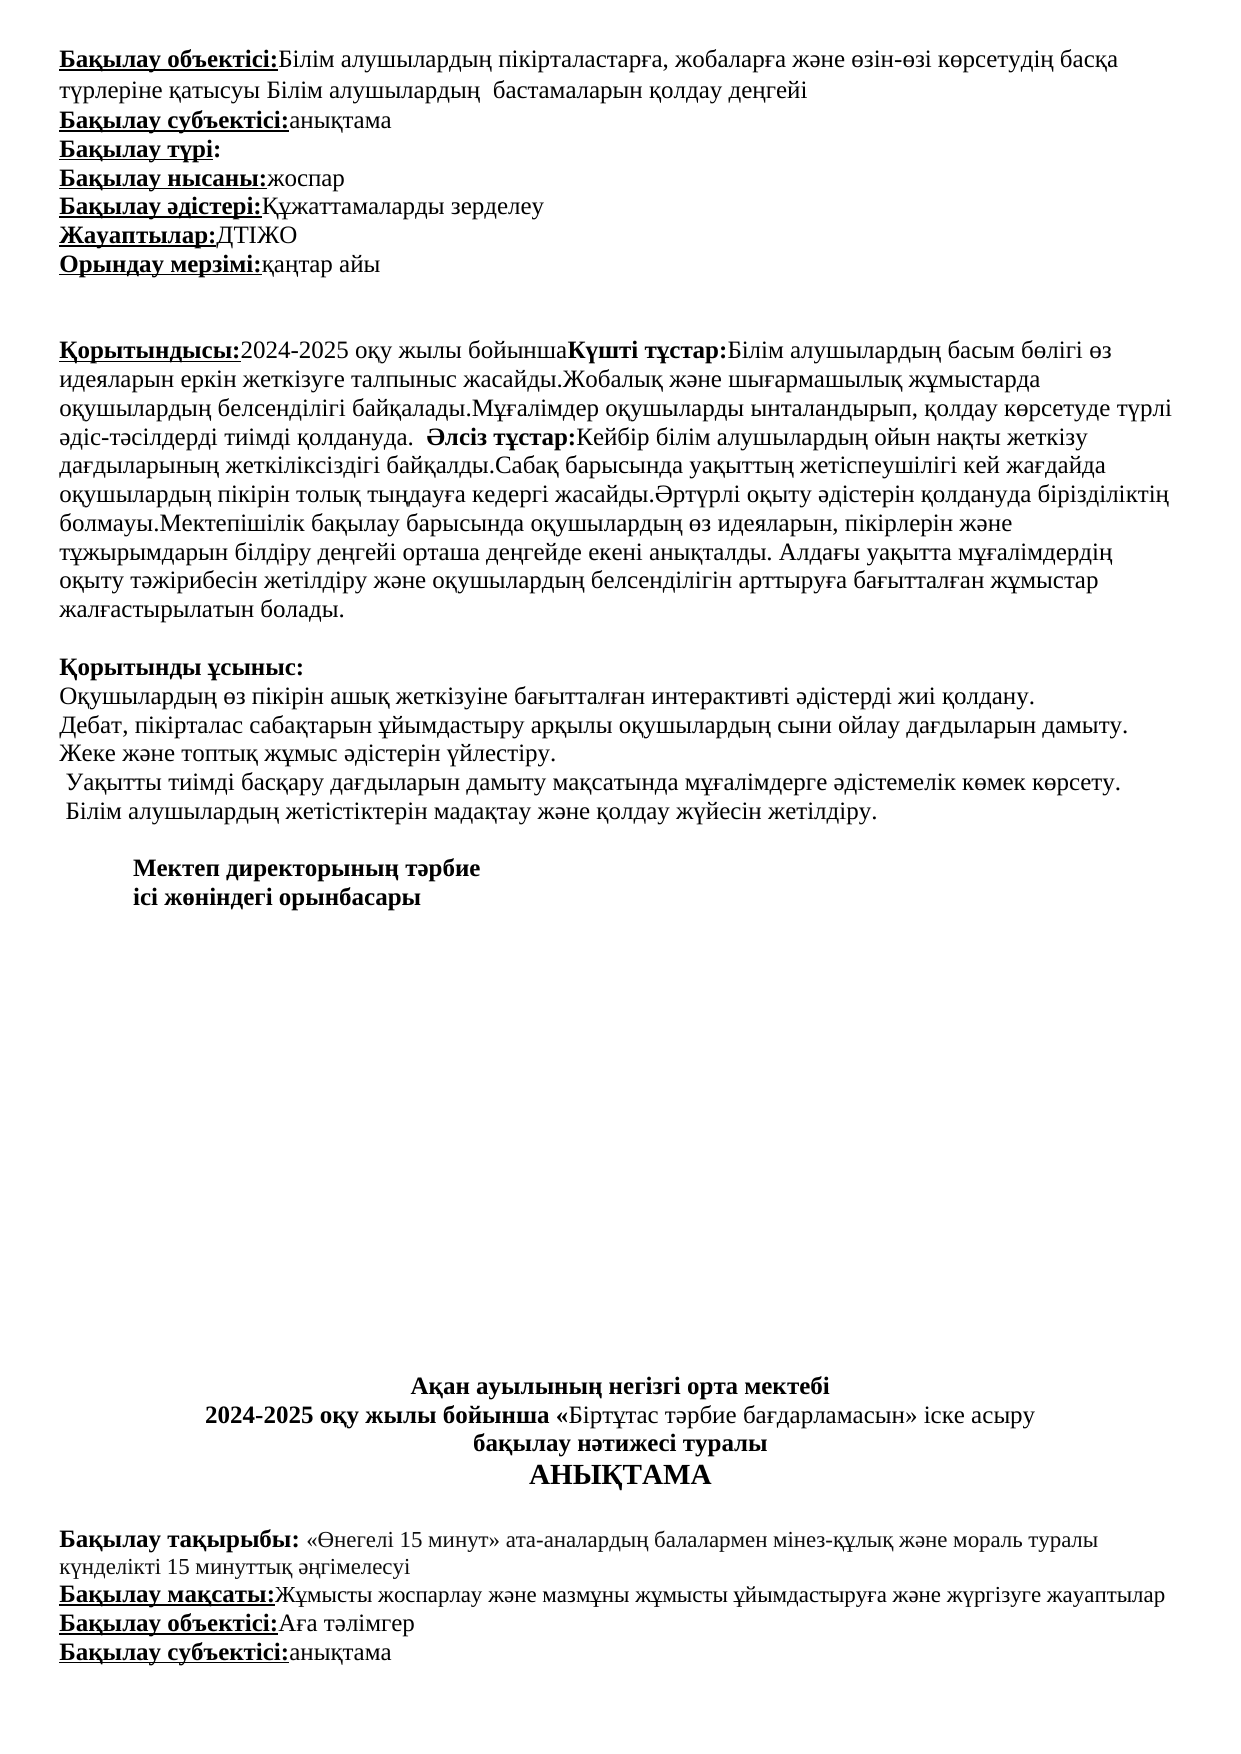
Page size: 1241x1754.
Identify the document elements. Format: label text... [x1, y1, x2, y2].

text Оқушылардың өз пікірін ашық жеткізуіне бағытталған интерактивті әдістерді жиі қолдану. [59, 681, 1181, 710]
text Бақылау субъектісі:анықтама [59, 1637, 1181, 1666]
text 2024-2025 оқу жылы бойынша «Біртұтас тәрбие бағдарламасын» іске асыру [59, 1400, 1181, 1428]
text Бақылау объектісі:Білім алушылардың пікірталастарға, жобаларға және өзін-өзі көрсетудің басқа түрлеріне қатысуы Білім алушылардың бастамаларын қолдау деңгейі [59, 44, 1181, 103]
text АНЫҚТАМА [59, 1457, 1181, 1491]
text Орындау мерзімі:қаңтар айы [59, 249, 1181, 278]
text Бақылау нысаны:жоспар [59, 163, 1181, 191]
text Уақытты тиімді басқару дағдыларын дамыту мақсатында мұғалімдерге әдістемелік көмек көрсету. [59, 767, 1181, 796]
text Бақылау объектісі:Аға тәлімгер [59, 1608, 1181, 1637]
text Қорытындысы:2024-2025 оқу жылы бойыншаКүшті тұстар:Білім алушылардың басым бөлігі өз идеяларын еркін жеткізуге талпыныс жасайды.Жобалық және шығармашылық жұмыстарда оқушылардың белсенділігі байқалады.Мұғалімдер оқушыларды ынталандырып, қолдау көрсетуде түрлі әдіс-тәсілдерді тиімді қолдануда. Әлсіз тұстар:Кейбір білім алушылардың ойын нақты жеткізу дағдыларының жеткіліксіздігі байқалды.Сабақ барысында уақыттың жетіспеушілігі кей жағдайда оқушылардың пікірін толық тыңдауға кедергі жасайды.Әртүрлі оқыту әдістерін қолдануда бірізділіктің болмауы.Мектепішілік бақылау барысында оқушылардың өз идеяларын, пікірлерін және тұжырымдарын білдіру деңгейі орташа деңгейде екені анықталды. Алдағы уақытта мұғалімдердің оқыту тәжірибесін жетілдіру және оқушылардың белсенділігін арттыруға бағытталған жұмыстар жалғастырылатын болады. [59, 336, 1181, 623]
text Бақылау субъектісі:анықтама [59, 105, 1181, 134]
text Мектеп директорының тәрбие [59, 853, 1181, 882]
text ісі жөніндегі орынбасары [59, 882, 1181, 911]
text Бақылау әдістері:Құжаттамаларды зерделеу [59, 191, 1181, 220]
text Білім алушылардың жетістіктерін мадақтау және қолдау жүйесін жетілдіру. [59, 796, 1181, 825]
text Қорытынды ұсыныс: [59, 652, 1181, 681]
text Жауаптылар:ДТІЖО [59, 220, 1181, 249]
text Ақан ауылының негізгі орта мектебі [59, 1371, 1181, 1400]
text Бақылау мақсаты:Жұмысты жоспарлау және мазмұны жұмысты ұйымдастыруға және жүргізуге жауаптылар [59, 1579, 1181, 1608]
text Бақылау түрі: [59, 134, 1181, 163]
text бақылау нәтижесі туралы [59, 1428, 1181, 1457]
text Дебат, пікірталас сабақтарын ұйымдастыру арқылы оқушылардың сыни ойлау дағдыларын дамыту. Жеке және топтық жұмыс әдістерін үйлестіру. [59, 710, 1181, 767]
text Бақылау тақырыбы: «Өнегелі 15 минут» ата-аналардың балалармен мінез-құлық және мораль туралы күнделікті 15 минуттық әңгімелесуі [59, 1524, 1181, 1579]
